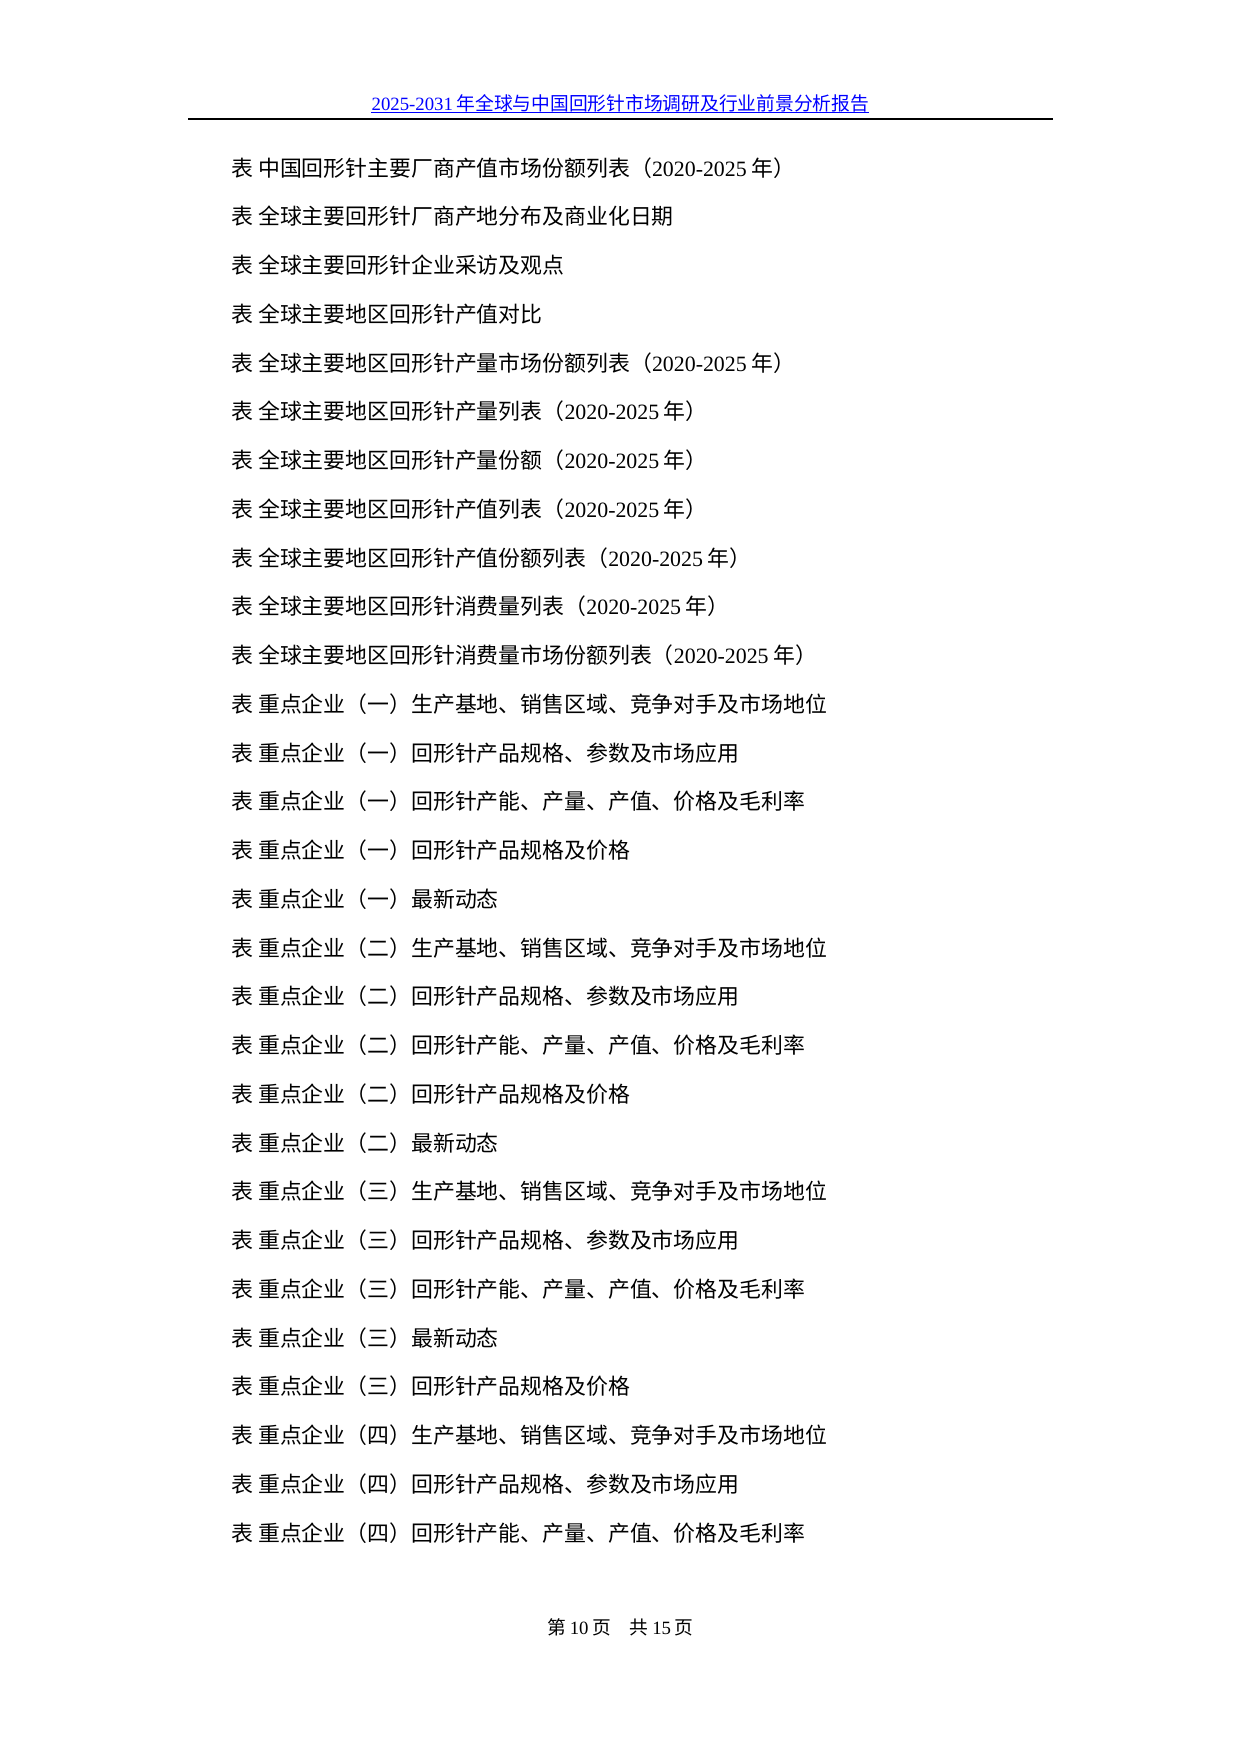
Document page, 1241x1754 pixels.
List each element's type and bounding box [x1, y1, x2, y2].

text [187, 150, 1053, 1548]
